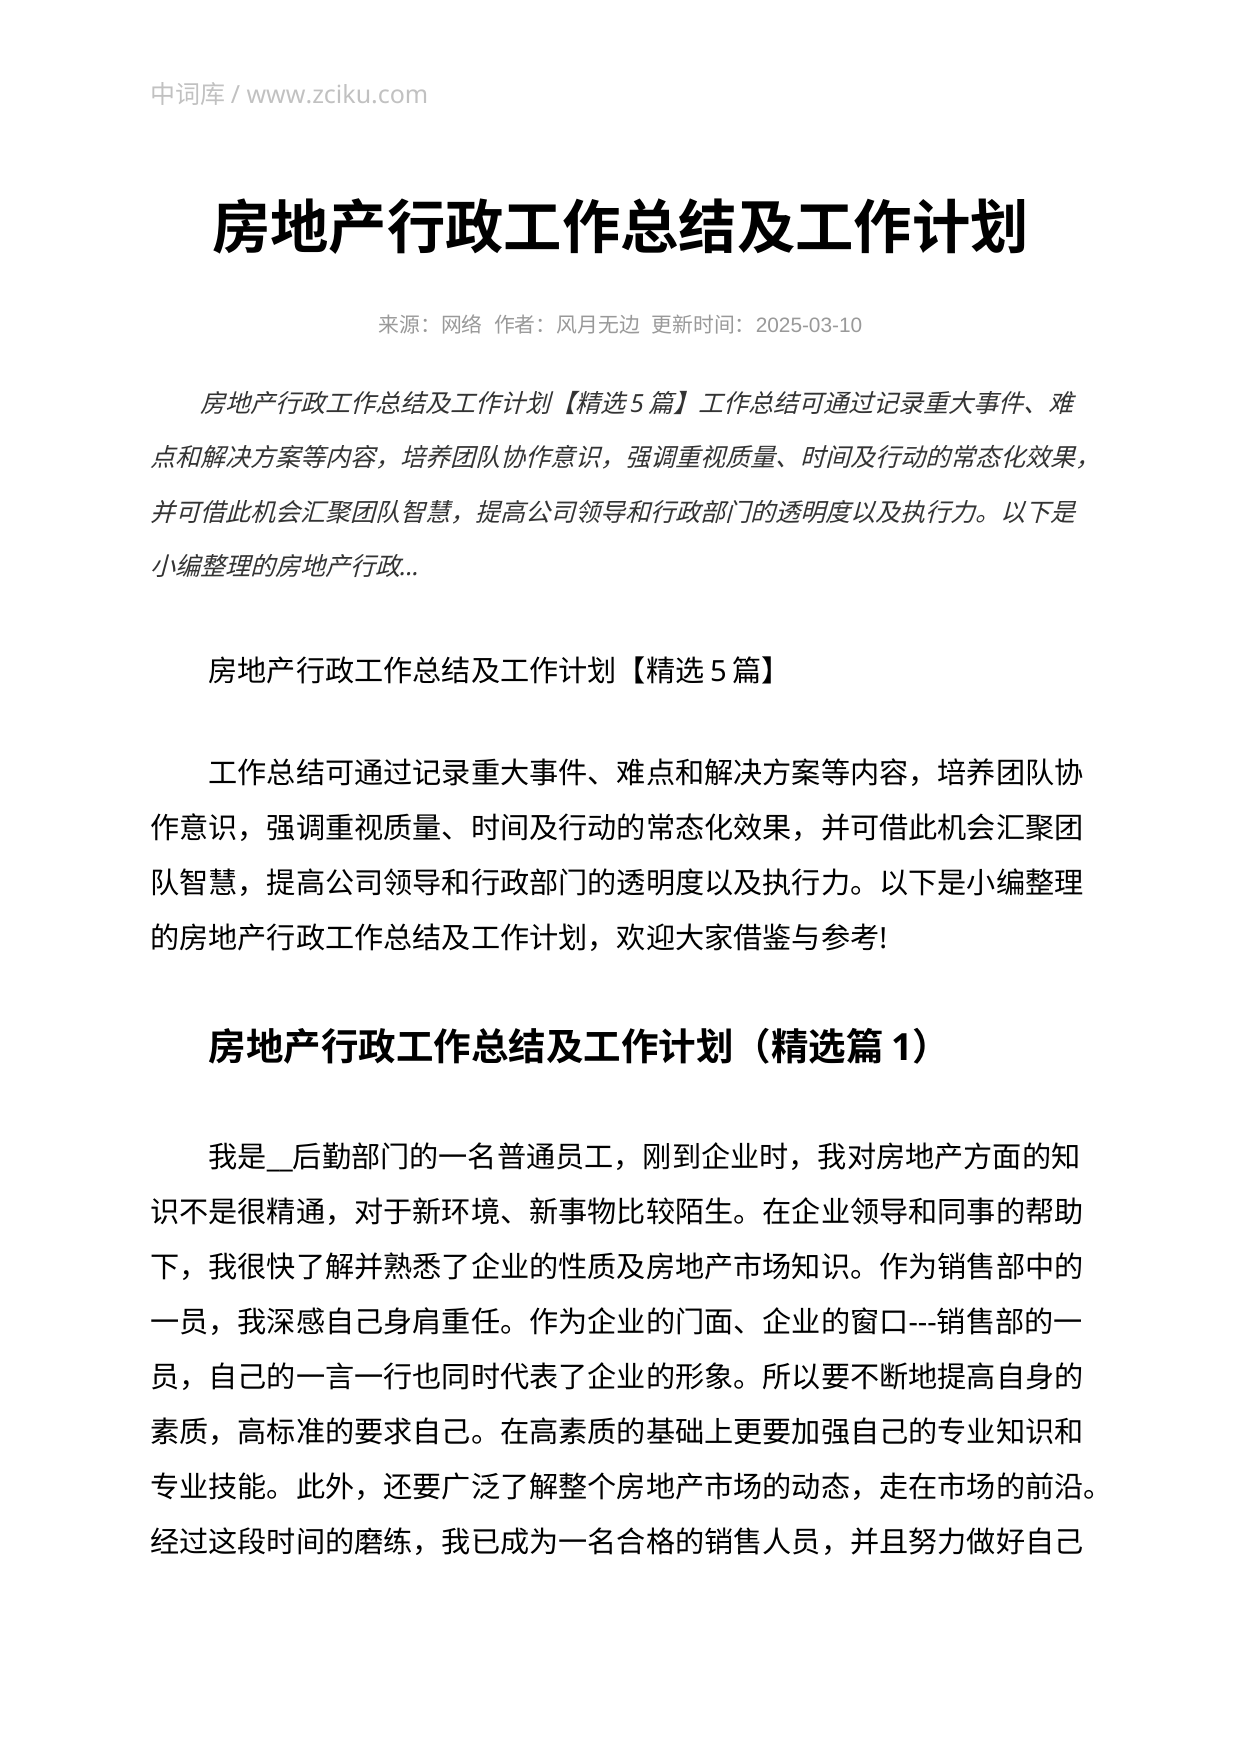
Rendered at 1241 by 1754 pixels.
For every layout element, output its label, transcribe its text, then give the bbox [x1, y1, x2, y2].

text 房地产行政工作总结及工作计划（精选篇1） [150, 1016, 1090, 1071]
text 工作总结可通过记录重大事件、难点和解决方案等内容，培养团队协作意识，强调重视质量、时间及行动的常态化效果，并可借此机会汇聚团队智慧，提高公司领导和行政部门的透明度以及执行力。以下是小编整理的房地产行政工作总结及工作计划，欢迎大家借鉴与参考! [150, 750, 1090, 957]
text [150, 1134, 1090, 1561]
text 来源：网络 作者：风月无边 更新时间：2025-03-10 [150, 313, 1090, 337]
text 房地产行政工作总结及工作计划【精选5篇】工作总结可通过记录重大事件、难点和解决方案等内容，培养团队协作意识，强调重视质量、时间及行动的常态化效果，并可借此机会汇聚团队智慧，提高公司领导和行政部门的透明度以及执行力。以下是小编整理的房地产行政... [150, 383, 1090, 583]
text 房地产行政工作总结及工作计划【精选5篇】 [150, 648, 1090, 690]
subtitle 房地产行政工作总结及工作计划 [150, 181, 1090, 266]
